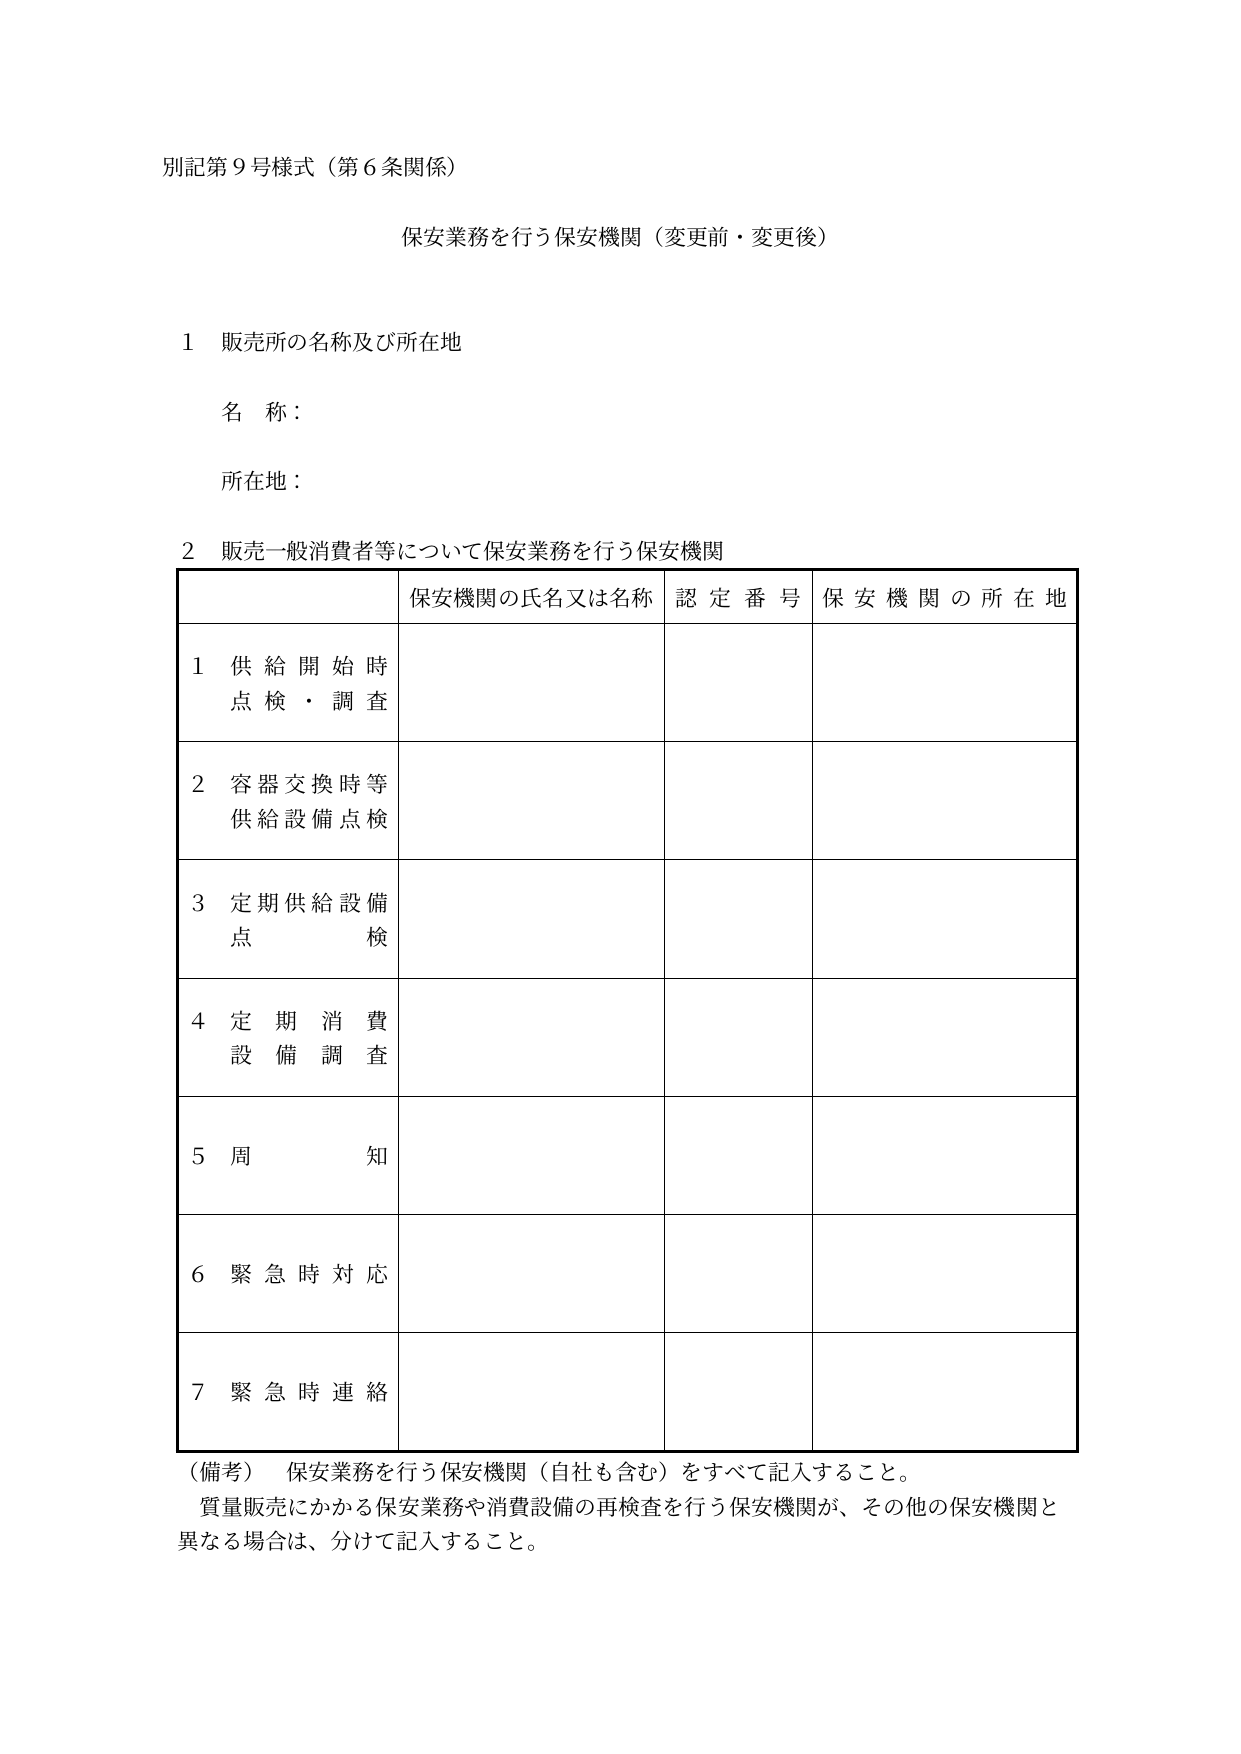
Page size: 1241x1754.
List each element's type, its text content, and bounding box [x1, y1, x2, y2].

table_cell [399, 1215, 664, 1332]
table_cell 定期消費 設備調査 [214, 979, 398, 1096]
table_cell [813, 979, 1076, 1096]
text 所在地： [177, 463, 1063, 498]
table_cell [665, 1097, 812, 1214]
text 保安業務を行う保安機関（変更前・変更後） [177, 219, 1063, 253]
table_cell [665, 1215, 812, 1332]
text 別記第９号様式（第６条関係） [162, 149, 1063, 184]
table_cell [665, 624, 812, 741]
table_cell [399, 624, 664, 741]
text （備考） 保安業務を行う保安機関（自社も含む）をすべて記入すること。 [177, 1453, 1063, 1488]
table_cell [813, 1333, 1076, 1450]
table_cell ５ [179, 1097, 214, 1214]
table_cell [813, 624, 1076, 741]
table_cell 緊急時連絡 [214, 1333, 398, 1450]
table_cell [813, 1215, 1076, 1332]
table_cell [665, 1333, 812, 1450]
table_cell 容器交換時等 供給設備点検 [214, 742, 398, 859]
table_cell [399, 1097, 664, 1214]
table_cell 供給開始時 点検・調査 [214, 624, 398, 741]
table_cell [399, 860, 664, 977]
text 質量販売にかかる保安業務や消費設備の再検査を行う保安機関が、その他の保安機関と異なる場合は、分けて記入すること。 [177, 1488, 1063, 1558]
table_cell ４ [179, 979, 214, 1096]
table_cell [665, 742, 812, 859]
table_cell [399, 1333, 664, 1450]
table_cell [665, 979, 812, 1096]
table_cell ２ [179, 742, 214, 859]
table_header [179, 571, 398, 623]
table_cell １ [179, 624, 214, 741]
table_cell 緊急時対応 [214, 1215, 398, 1332]
table_cell [813, 742, 1076, 859]
table_header 保安機関の所在地 [813, 571, 1076, 623]
table_cell ３ [179, 860, 214, 977]
table_cell [813, 1097, 1076, 1214]
table_header 認定番号 [665, 571, 812, 623]
table_cell 定期供給設備 点検 [214, 860, 398, 977]
table_cell 周 知 [214, 1097, 398, 1214]
table_cell [399, 979, 664, 1096]
text １ 販売所の名称及び所在地 [177, 323, 1063, 358]
table_cell [813, 860, 1076, 977]
text 名 称： [177, 393, 1063, 428]
text ２ 販売一般消費者等について保安業務を行う保安機関 [177, 533, 1063, 568]
table_header 保安機関の氏名又は名称 [399, 571, 664, 623]
table_cell [665, 860, 812, 977]
table_cell [399, 742, 664, 859]
table_cell ６ [179, 1215, 214, 1332]
table_cell ７ [179, 1333, 214, 1450]
